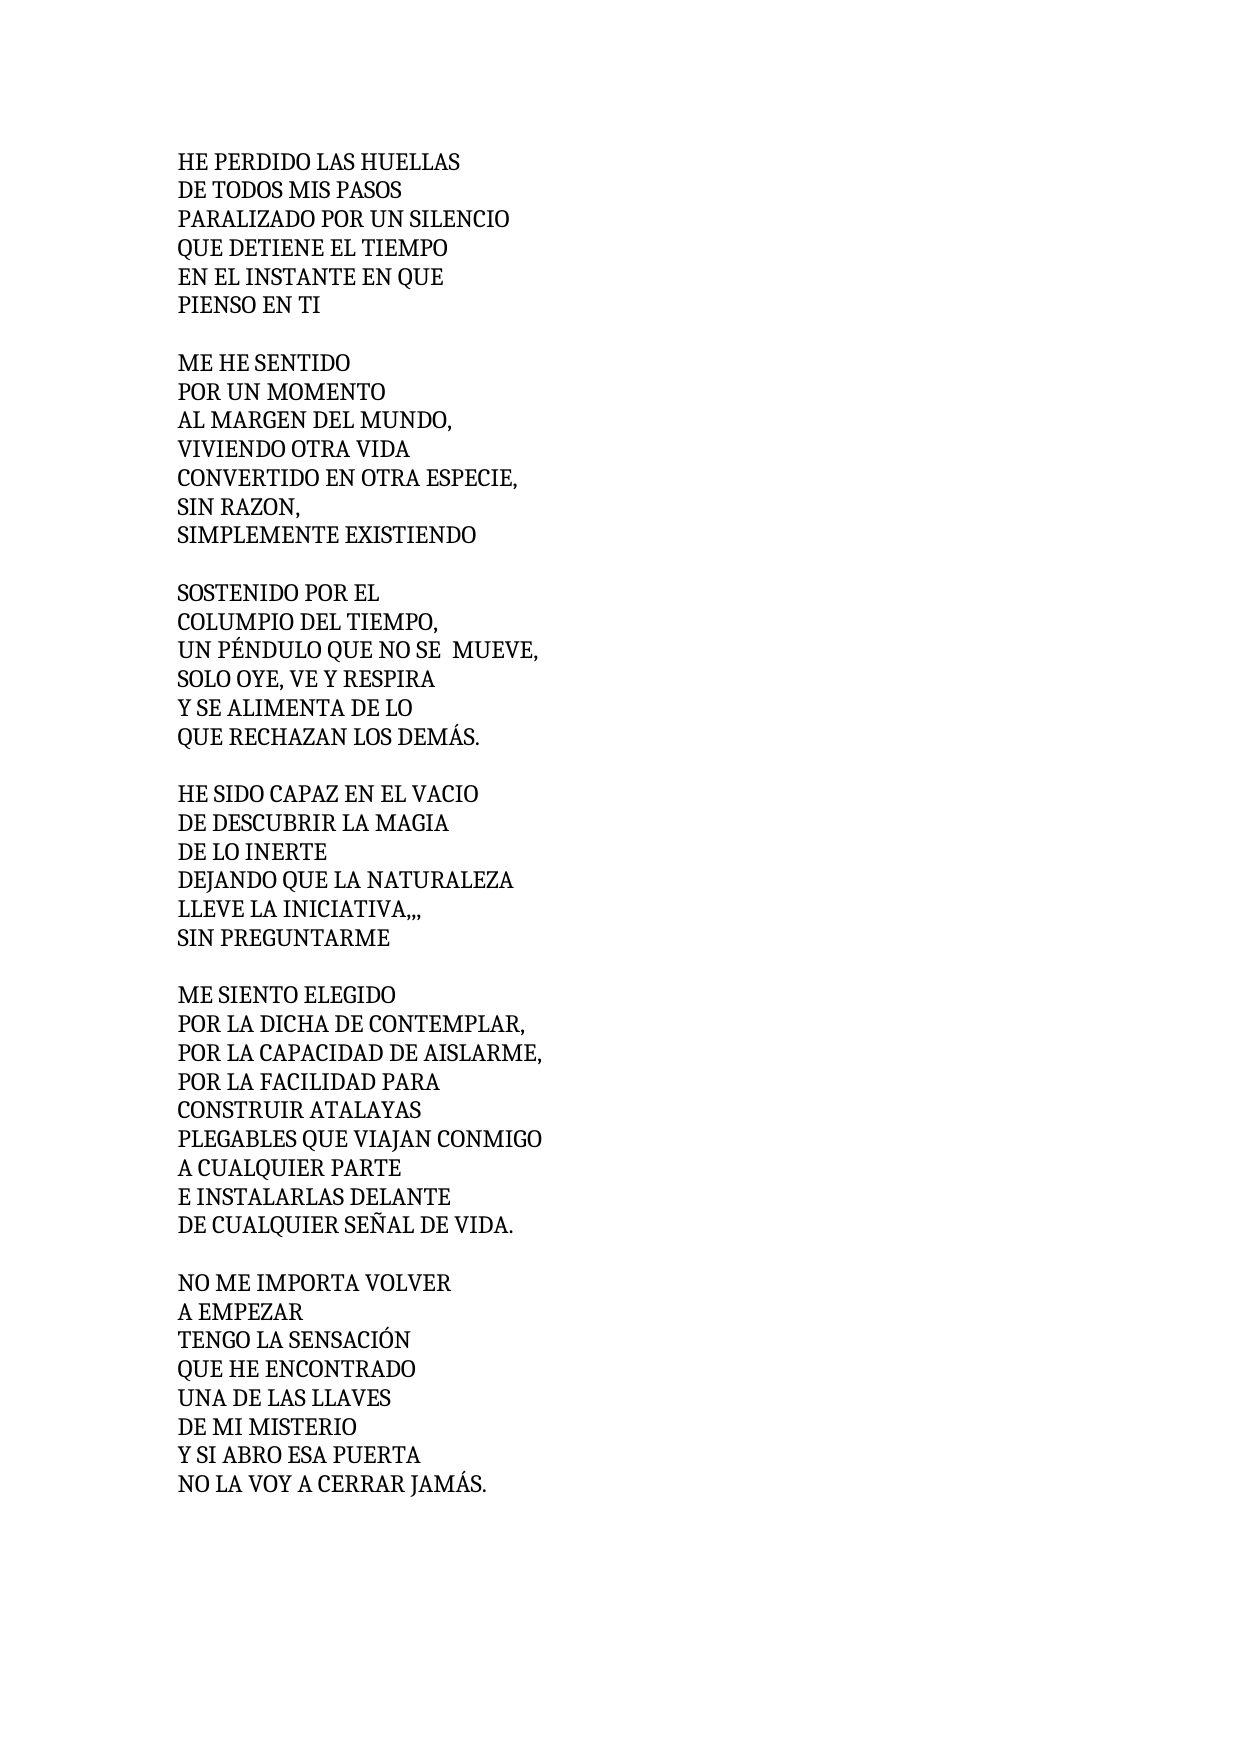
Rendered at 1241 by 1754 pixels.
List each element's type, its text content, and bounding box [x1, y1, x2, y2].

text SIN PREGUNTARME [177, 924, 1063, 953]
text DE LO INERTE [177, 838, 1063, 866]
text AL MARGEN DEL MUNDO, [177, 406, 1063, 435]
text SIN RAZON, [177, 493, 1063, 521]
text VIVIENDO OTRA VIDA [177, 435, 1063, 464]
text NO LA VOY A CERRAR JAMÁS. [177, 1470, 1063, 1499]
text QUE RECHAZAN LOS DEMÁS. [177, 723, 1063, 751]
text SIMPLEMENTE EXISTIENDO [177, 521, 1063, 550]
text ME SIENTO ELEGIDO [177, 981, 1063, 1010]
text NO ME IMPORTA VOLVER [177, 1269, 1063, 1298]
text DE MI MISTERIO [177, 1413, 1063, 1441]
text POR LA FACILIDAD PARA [177, 1068, 1063, 1096]
text QUE DETIENE EL TIEMPO [177, 234, 1063, 263]
text HE PERDIDO LAS HUELLAS [177, 148, 1063, 176]
text Y SE ALIMENTA DE LO [177, 694, 1063, 723]
text ME HE SENTIDO [177, 349, 1063, 378]
text LLEVE LA INICIATIVA,,, [177, 895, 1063, 924]
text CONVERTIDO EN OTRA ESPECIE, [177, 464, 1063, 493]
text POR UN MOMENTO [177, 378, 1063, 406]
text DE CUALQUIER SEÑAL DE VIDA. [177, 1211, 1063, 1240]
text EN EL INSTANTE EN QUE [177, 263, 1063, 291]
text DE DESCUBRIR LA MAGIA [177, 809, 1063, 838]
text CONSTRUIR ATALAYAS [177, 1096, 1063, 1125]
text E INSTALARLAS DELANTE [177, 1183, 1063, 1211]
text PARALIZADO POR UN SILENCIO [177, 205, 1063, 234]
text QUE HE ENCONTRADO [177, 1355, 1063, 1384]
text UN PÉNDULO QUE NO SE MUEVE, [177, 636, 1063, 665]
text POR LA CAPACIDAD DE AISLARME, [177, 1039, 1063, 1068]
text UNA DE LAS LLAVES [177, 1384, 1063, 1413]
text SOLO OYE, VE Y RESPIRA [177, 665, 1063, 694]
text TENGO LA SENSACIÓN [177, 1326, 1063, 1355]
text SOSTENIDO POR EL [177, 579, 1063, 608]
text DEJANDO QUE LA NATURALEZA [177, 866, 1063, 895]
text PLEGABLES QUE VIAJAN CONMIGO [177, 1125, 1063, 1154]
text DE TODOS MIS PASOS [177, 176, 1063, 205]
text POR LA DICHA DE CONTEMPLAR, [177, 1010, 1063, 1039]
text HE SIDO CAPAZ EN EL VACIO [177, 780, 1063, 809]
text PIENSO EN TI [177, 291, 1063, 320]
text COLUMPIO DEL TIEMPO, [177, 608, 1063, 636]
text A EMPEZAR [177, 1298, 1063, 1326]
text A CUALQUIER PARTE [177, 1154, 1063, 1183]
text Y SI ABRO ESA PUERTA [177, 1441, 1063, 1470]
